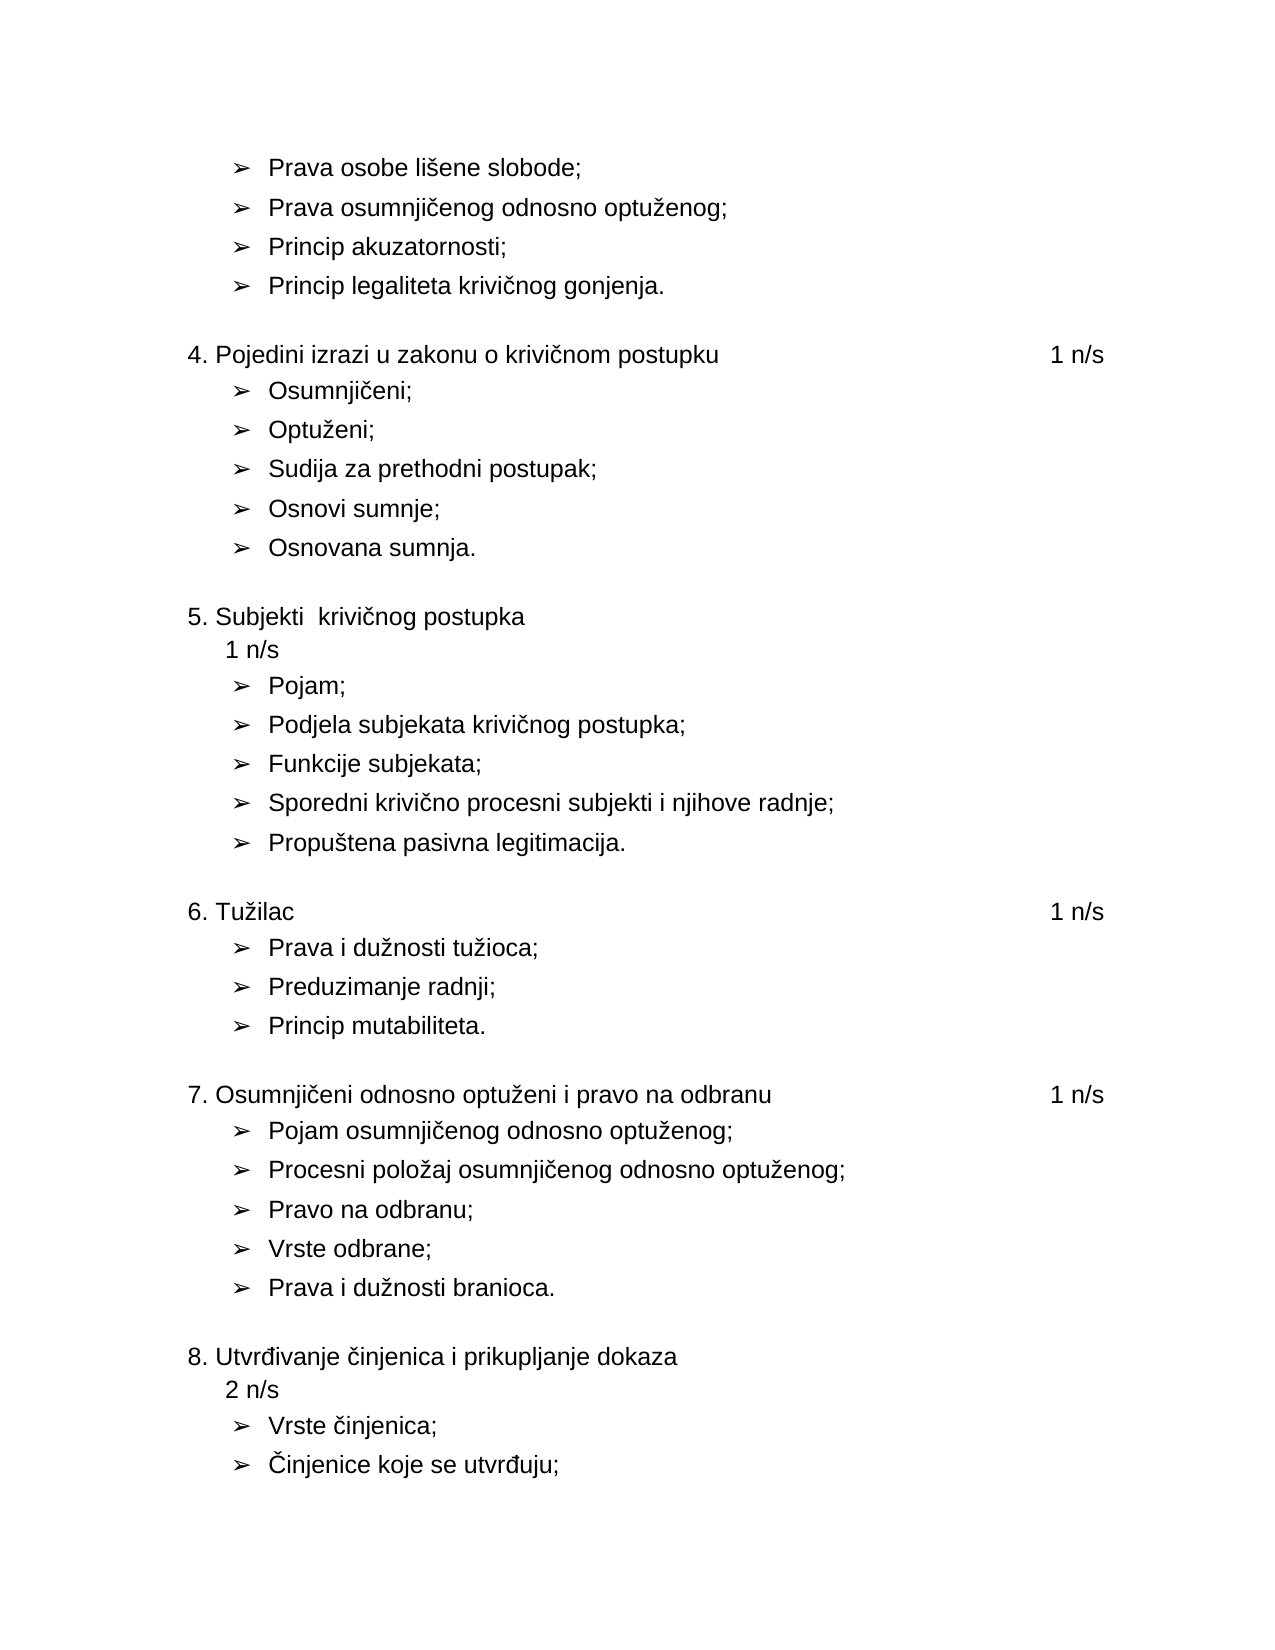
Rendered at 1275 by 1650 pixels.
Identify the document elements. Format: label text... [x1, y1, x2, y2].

list Prаvа i dužnоsti tužiоcа; [231, 929, 1125, 963]
list Činjenice koje se utvrđuju; [231, 1447, 1125, 1481]
list Funkcije subjekata; [231, 746, 1125, 780]
list Sudija za prethodni postupak; [231, 451, 1125, 485]
list Osumnjičeni; [231, 373, 1125, 407]
text 8. Utvrđivanje činjenica i prikupljanje dokaza 2 n/s [187, 1342, 1125, 1404]
list Princip legaliteta krivičnog gonjenja. [231, 267, 1125, 302]
text 7. Osumnjičeni odnosno optuženi i pravo na odbranu 1 n/s [187, 1080, 1125, 1109]
list Prava i dužnosti branioca. [231, 1270, 1125, 1304]
list Pojam; [231, 668, 1125, 702]
list Optuženi; [231, 412, 1125, 446]
text 6. Тužilаc 1 n/s [187, 896, 1125, 925]
list Osnovi sumnje; [231, 490, 1125, 524]
list Prava osobe lišene slobode; [231, 150, 1125, 184]
text 4. Pojedini izrazi u zakonu o krivičnom postupku 1 n/s [187, 340, 1125, 368]
list Procesni položaj osumnjičenog odnosno optuženog; [231, 1152, 1125, 1186]
list Pojam osumnjičenog odnosno optuženog; [231, 1113, 1125, 1147]
list Podjela subjekata krivičnog postupka; [231, 707, 1125, 741]
list Preduzimanje radnji; [231, 969, 1125, 1003]
list Vrste odbrane; [231, 1231, 1125, 1264]
list Prava osumnjičenog odnosno optuženog; [231, 189, 1125, 223]
text 5. Subjekti krivičnog postupka 1 n/s [187, 602, 1125, 663]
list Sporedni krivično procesni subjekti i njihove radnje; [231, 785, 1125, 819]
list Princip akuzatornosti; [231, 228, 1125, 262]
list Osnovana sumnja. [231, 529, 1125, 563]
list Propuštena pasivna legitimacija. [231, 824, 1125, 858]
list Vrste činjenica; [231, 1408, 1125, 1442]
list Princip mutabiliteta. [231, 1008, 1125, 1042]
list Pravo na odbranu; [231, 1191, 1125, 1225]
